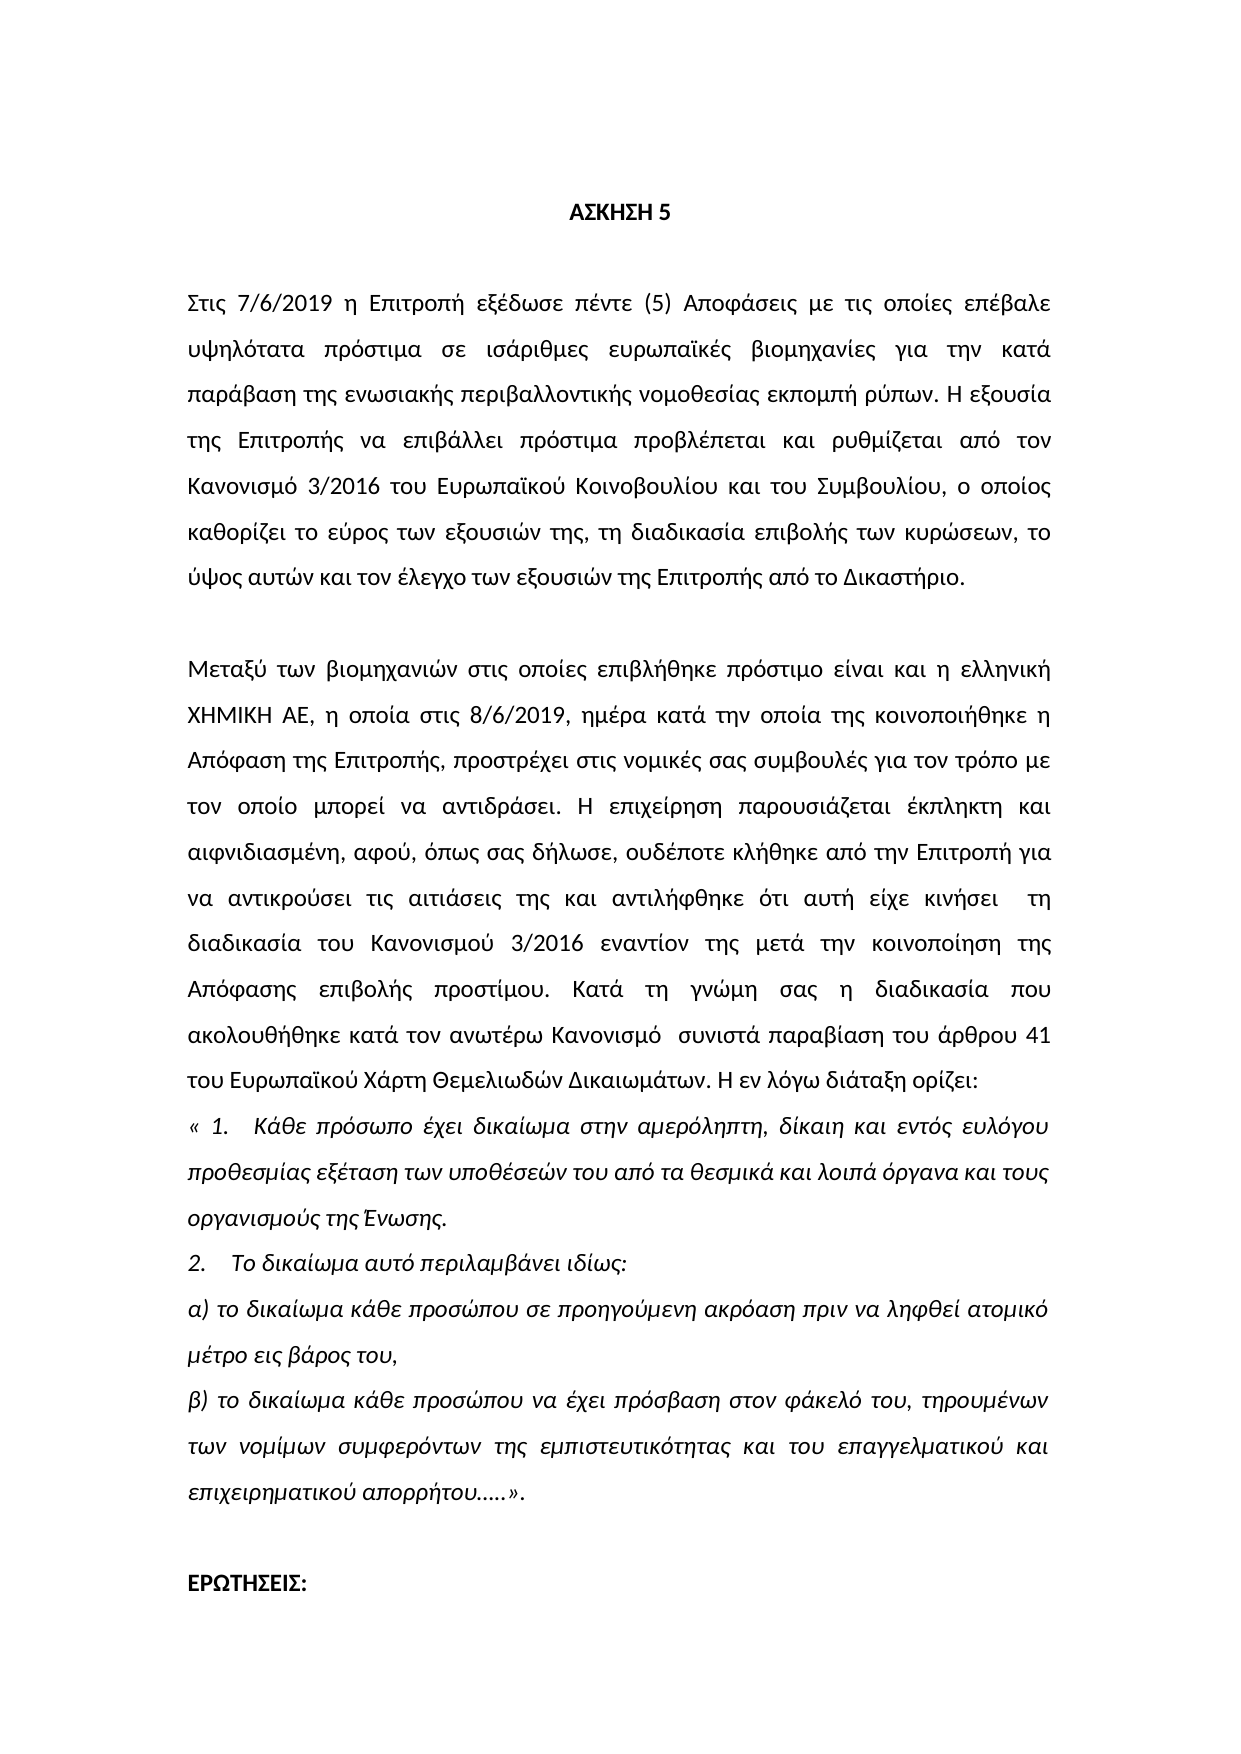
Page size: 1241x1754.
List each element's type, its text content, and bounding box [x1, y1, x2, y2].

text « 1. Κάθε πρόσωπο έχει δικαίωμα στην αμερόληπτη, δίκαιη και εντός ευλόγου προθεσμίας εξέταση των υποθέσεών του από τα θεσμικά και λοιπά όργανα και τους οργανισμούς της Ένωσης. [187, 1110, 1053, 1232]
text β) το δικαίωμα κάθε προσώπου να έχει πρόσβαση στον φάκελό του, τηρουμένων των νομίμων συμφερόντων της εμπιστευτικότητας και του επαγγελματικού και επιχειρηματικού απορρήτου…..». [187, 1385, 1053, 1507]
text Στις 7/6/2019 η Επιτροπή εξέδωσε πέντε (5) Αποφάσεις με τις οποίες επέβαλε υψηλότατα πρόστιμα σε ισάριθμες ευρωπαϊκές βιομηχανίες για την κατά παράβαση της ενωσιακής περιβαλλοντικής νομοθεσίας εκπομπή ρύπων. Η εξουσία της Επιτροπής να επιβάλλει πρόστιμα προβλέπεται και ρυθμίζεται από τον Κανονισμό 3/2016 του Ευρωπαϊκού Κοινοβουλίου και του Συμβουλίου, ο οποίος καθορίζει το εύρος των εξουσιών της, τη διαδικασία επιβολής των κυρώσεων, το ύψος αυτών και τον έλεγχο των εξουσιών της Επιτροπής από το Δικαστήριο. [187, 287, 1053, 592]
text Μεταξύ των βιομηχανιών στις οποίες επιβλήθηκε πρόστιμο είναι και η ελληνική ΧΗΜΙΚΗ ΑΕ, η οποία στις 8/6/2019, ημέρα κατά την οποία της κοινοποιήθηκε η Απόφαση της Επιτροπής, προστρέχει στις νομικές σας συμβουλές για τον τρόπο με τον οποίο μπορεί να αντιδράσει. Η επιχείρηση παρουσιάζεται έκπληκτη και αιφνιδιασμένη, αφού, όπως σας δήλωσε, ουδέποτε κλήθηκε από την Επιτροπή για να αντικρούσει τις αιτιάσεις της και αντιλήφθηκε ότι αυτή είχε κινήσει τη διαδικασία του Κανονισμού 3/2016 εναντίον της μετά την κοινοποίηση της Απόφασης επιβολής προστίμου. Κατά τη γνώμη σας η διαδικασία που ακολουθήθηκε κατά τον ανωτέρω Κανονισμό συνιστά παραβίαση του άρθρου 41 του Ευρωπαϊκού Χάρτη Θεμελιωδών Δικαιωμάτων. Η εν λόγω διάταξη ορίζει: [187, 653, 1053, 1095]
text ΕΡΩΤΗΣΕΙΣ: [187, 1568, 1053, 1598]
text ΑΣΚΗΣΗ 5 [187, 196, 1053, 226]
text 2. Το δικαίωμα αυτό περιλαμβάνει ιδίως: [187, 1247, 1053, 1278]
text α) το δικαίωμα κάθε προσώπου σε προηγούμενη ακρόαση πριν να ληφθεί ατομικό μέτρο εις βάρος του, [187, 1293, 1053, 1369]
